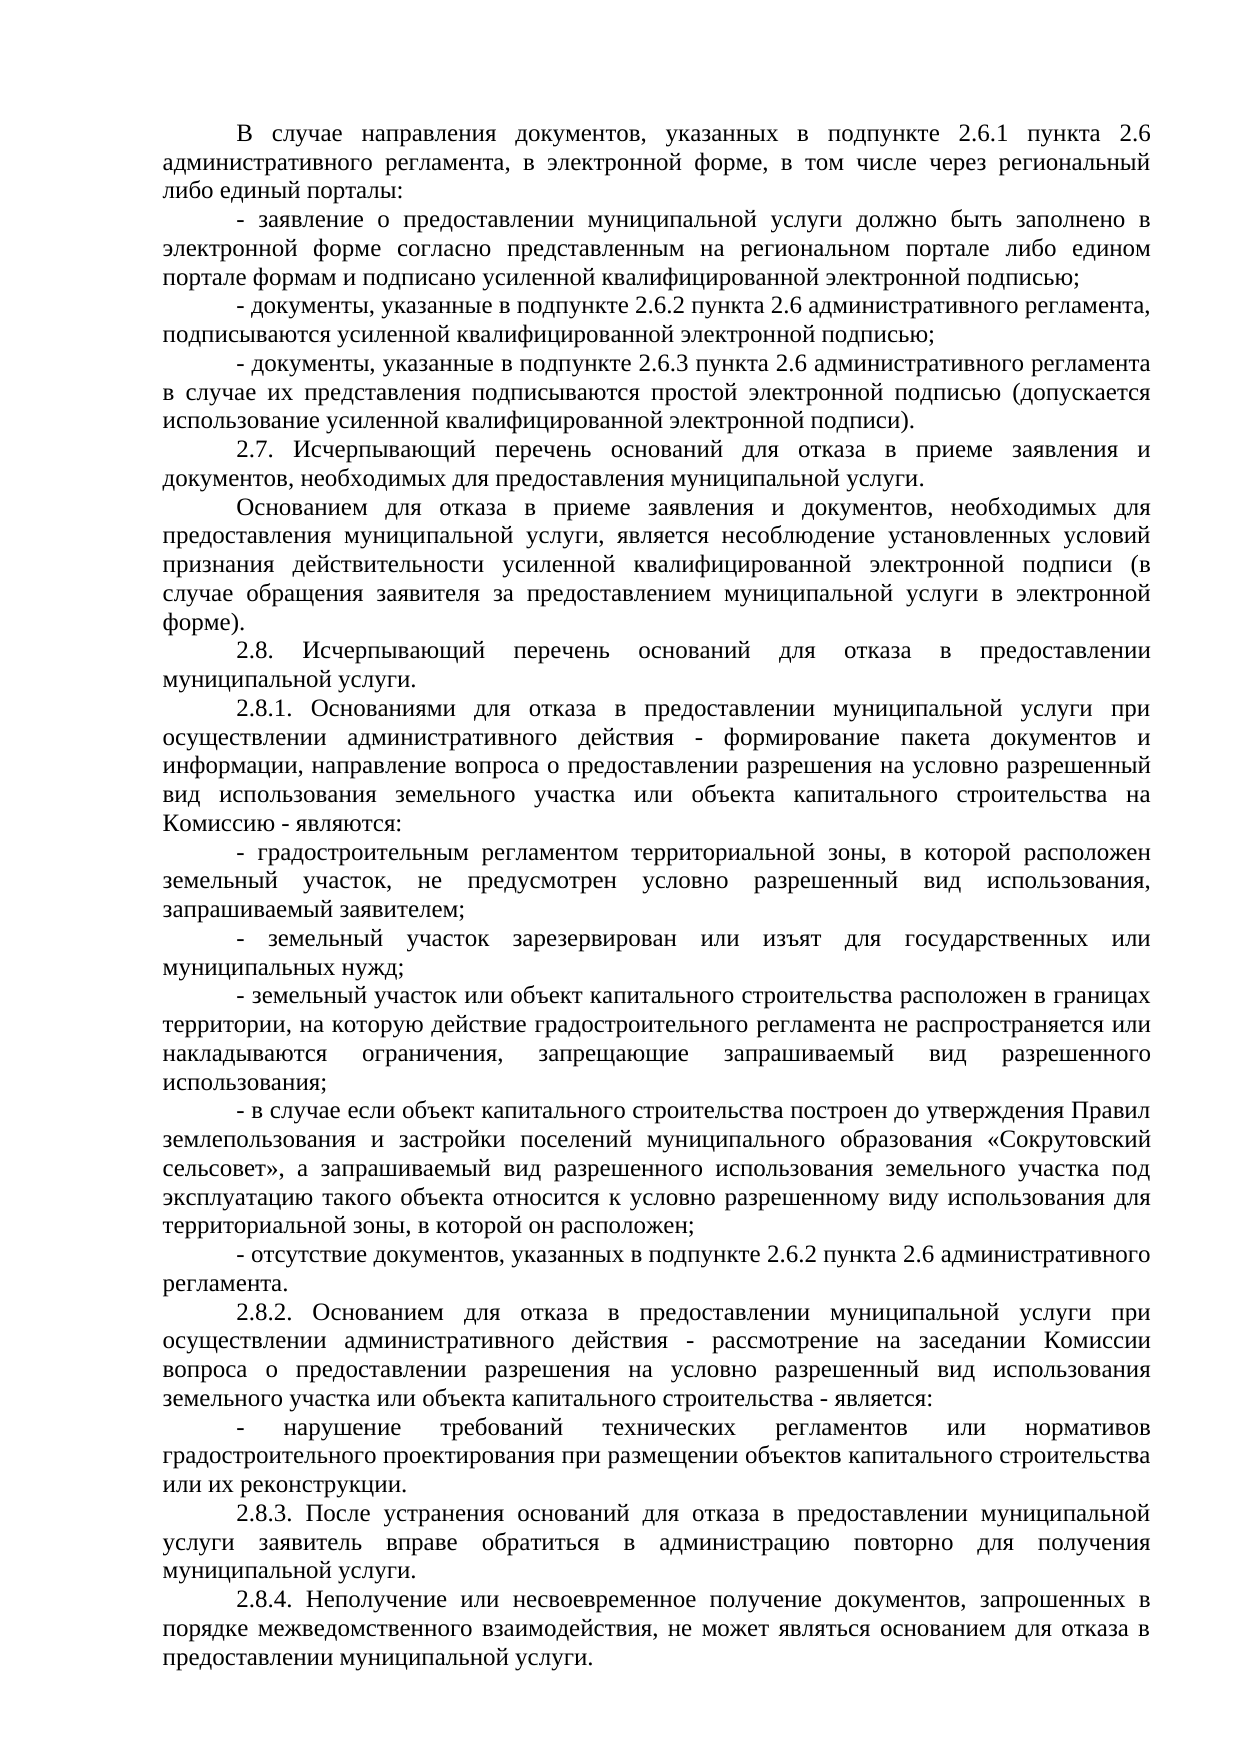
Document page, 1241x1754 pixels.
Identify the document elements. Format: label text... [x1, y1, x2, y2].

text - документы, указанные в подпункте 2.6.3 пункта 2.6 административного регламента в случае их представления подписываются простой электронной подписью (допускается использование усиленной квалифицированной электронной подписи). [162, 348, 1152, 434]
text - земельный участок зарезервирован или изъят для государственных или муниципальных нужд; [162, 923, 1152, 981]
text 2.8.1. Основаниями для отказа в предоставлении муниципальной услуги при осуществлении административного действия - формирование пакета документов и информации, направление вопроса о предоставлении разрешения на условно разрешенный вид использования земельного участка или объекта капитального строительства на Комиссию - являются: [162, 693, 1152, 837]
text В случае направления документов, указанных в подпункте 2.6.1 пункта 2.6 административного регламента, в электронной форме, в том числе через региональный либо единый порталы: [162, 118, 1152, 204]
text 2.8.3. После устранения оснований для отказа в предоставлении муниципальной услуги заявитель вправе обратиться в администрацию повторно для получения муниципальной услуги. [162, 1498, 1152, 1584]
text - нарушение требований технических регламентов или нормативов градостроительного проектирования при размещении объектов капитального строительства или их реконструкции. [162, 1412, 1152, 1498]
text - отсутствие документов, указанных в подпункте 2.6.2 пункта 2.6 административного регламента. [162, 1239, 1152, 1297]
text - документы, указанные в подпункте 2.6.2 пункта 2.6 административного регламента, подписываются усиленной квалифицированной электронной подписью; [162, 291, 1152, 348]
text 2.7. Исчерпывающий перечень оснований для отказа в приеме заявления и документов, необходимых для предоставления муниципальной услуги. [162, 434, 1152, 492]
text 2.8.4. Неполучение или несвоевременное получение документов, запрошенных в порядке межведомственного взаимодействия, не может являться основанием для отказа в предоставлении муниципальной услуги. [162, 1584, 1152, 1671]
text Основанием для отказа в приеме заявления и документов, необходимых для предоставления муниципальной услуги, является несоблюдение установленных условий признания действительности усиленной квалифицированной электронной подписи (в случае обращения заявителя за предоставлением муниципальной услуги в электронной форме). [162, 492, 1152, 636]
text - в случае если объект капитального строительства построен до утверждения Правил землепользования и застройки поселений муниципального образования «Сокрутовский сельсовет», а запрашиваемый вид разрешенного использования земельного участка под эксплуатацию такого объекта относится к условно разрешенному виду использования для территориальной зоны, в которой он расположен; [162, 1096, 1152, 1239]
text - градостроительным регламентом территориальной зоны, в которой расположен земельный участок, не предусмотрен условно разрешенный вид использования, запрашиваемый заявителем; [162, 837, 1152, 923]
text 2.8.2. Основанием для отказа в предоставлении муниципальной услуги при осуществлении административного действия - рассмотрение на заседании Комиссии вопроса о предоставлении разрешения на условно разрешенный вид использования земельного участка или объекта капитального строительства - является: [162, 1297, 1152, 1412]
text - заявление о предоставлении муниципальной услуги должно быть заполнено в электронной форме согласно представленным на региональном портале либо едином портале формам и подписано усиленной квалифицированной электронной подписью; [162, 204, 1152, 291]
text 2.8. Исчерпывающий перечень оснований для отказа в предоставлении муниципальной услуги. [162, 636, 1152, 693]
text - земельный участок или объект капитального строительства расположен в границах территории, на которую действие градостроительного регламента не распространяется или накладываются ограничения, запрещающие запрашиваемый вид разрешенного использования; [162, 981, 1152, 1096]
